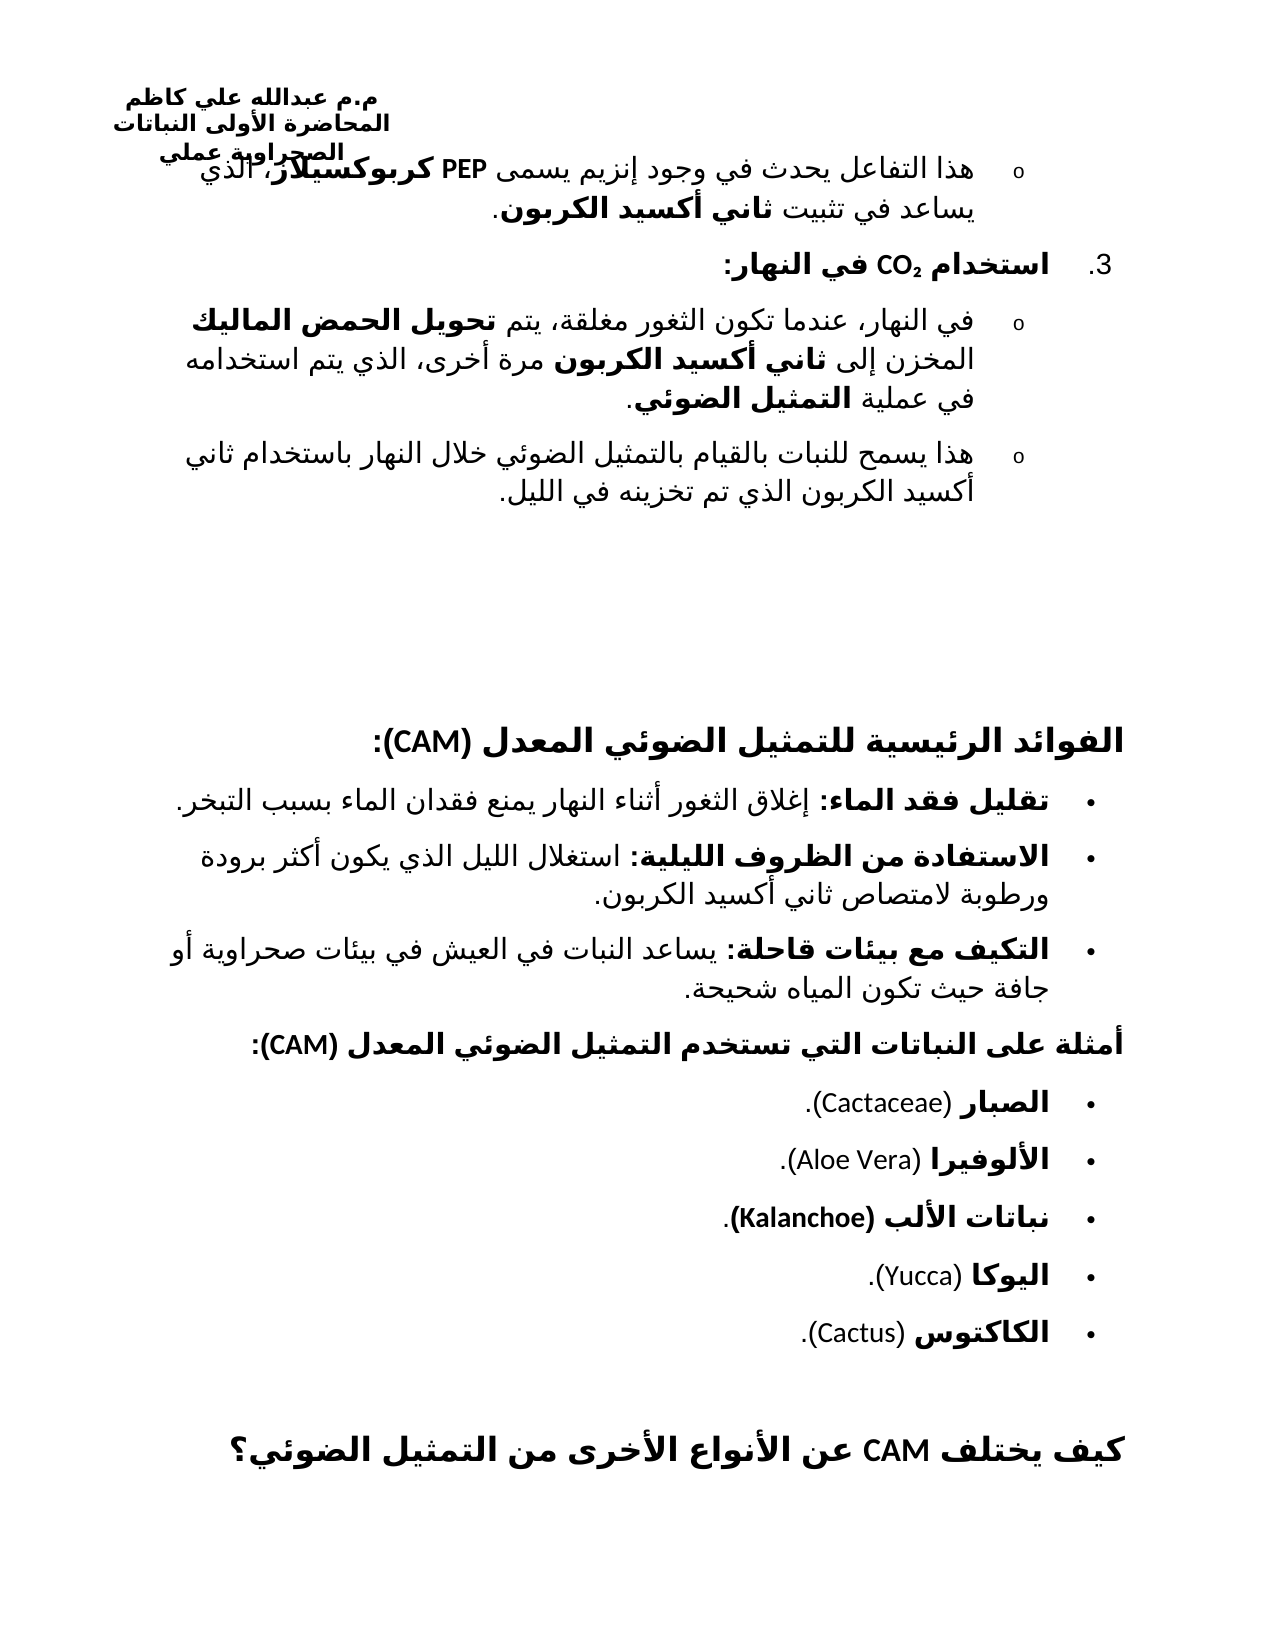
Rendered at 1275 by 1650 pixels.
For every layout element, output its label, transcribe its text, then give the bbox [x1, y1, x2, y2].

list نباتات الألب (Kalanchoe). [150, 1199, 1087, 1234]
text أمثلة على النباتات التي تستخدم التمثيل الضوئي المعدل (CAM): [150, 1026, 1125, 1062]
list الألوفيرا (Aloe Vera). [150, 1141, 1087, 1177]
list الصبار (Cactaceae). [150, 1084, 1087, 1119]
list اليوكا (Yucca). [150, 1257, 1087, 1292]
list هذا التفاعل يحدث في وجود إنزيم يسمى PEP كربوكسيلاز، الذي يساعد في تثبيت ثاني أكسيد الكربون. [150, 150, 1012, 224]
list الاستفادة من الظروف الليلية: استغلال الليل الذي يكون أكثر برودة ورطوبة لامتصاص ثاني أكسيد الكربون. [150, 839, 1087, 911]
list استخدام CO₂ في النهار: [150, 246, 1087, 281]
list التكيف مع بيئات قاحلة: يساعد النبات في العيش في بيئات صحراوية أو جافة حيث تكون المياه شحيحة. [150, 932, 1087, 1004]
text كيف يختلف CAM عن الأنواع الأخرى من التمثيل الضوئي؟ [150, 1429, 1125, 1470]
text الفوائد الرئيسية للتمثيل الضوئي المعدل (CAM): [150, 720, 1125, 761]
list تقليل فقد الماء: إغلاق الثغور أثناء النهار يمنع فقدان الماء بسبب التبخر. [150, 783, 1087, 817]
list في النهار، عندما تكون الثغور مغلقة، يتم تحويل الحمض الماليك المخزن إلى ثاني أكسيد الكربون مرة أخرى، الذي يتم استخدامه في عملية التمثيل الضوئي. [150, 303, 1012, 414]
list هذا يسمح للنبات بالقيام بالتمثيل الضوئي خلال النهار باستخدام ثاني أكسيد الكربون الذي تم تخزينه في الليل. [150, 436, 1012, 508]
list الكاكتوس (Cactus). [150, 1314, 1087, 1350]
